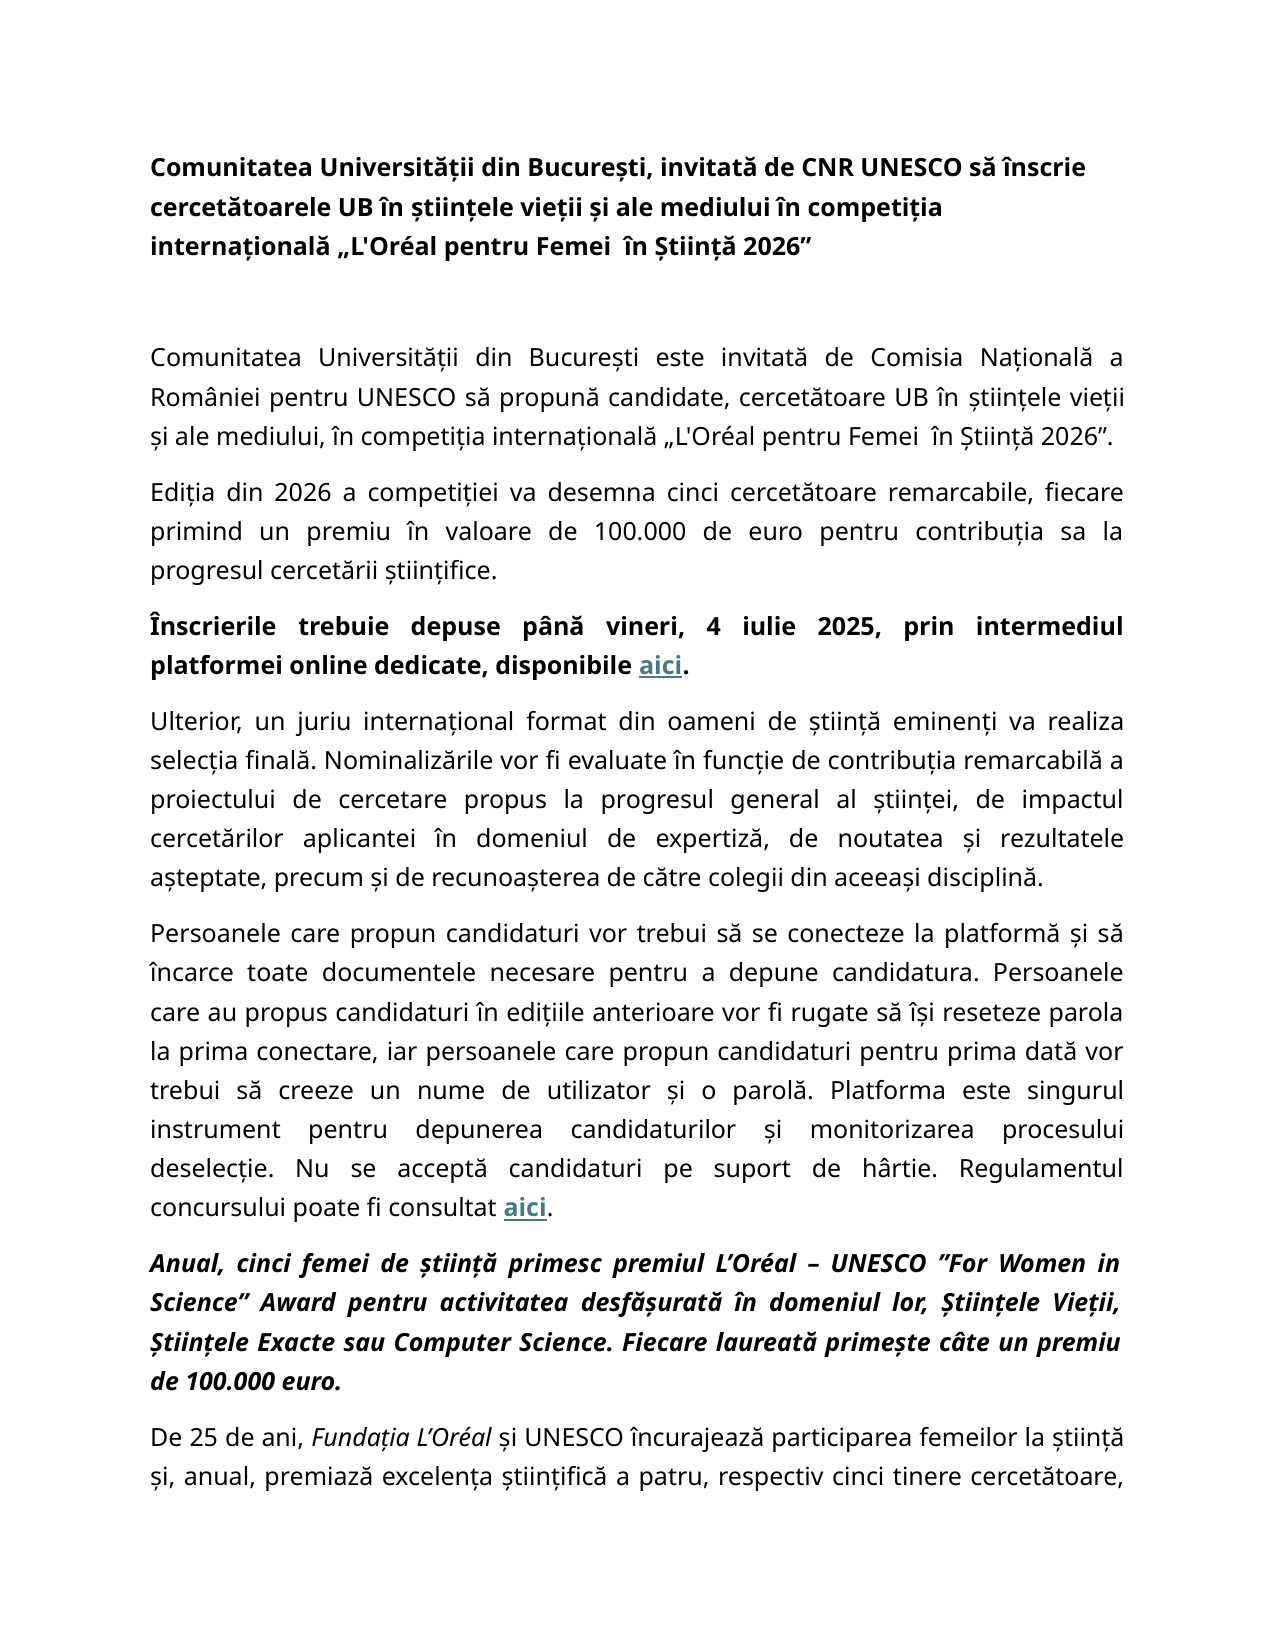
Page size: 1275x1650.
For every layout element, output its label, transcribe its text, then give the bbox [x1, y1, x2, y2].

text Înscrierile trebuie depuse până vineri, 4 iulie 2025, prin intermediul platformei online dedicate, disponibile aici. [150, 608, 1125, 682]
text Ulterior, un juriu internațional format din oameni de știință eminenți va realiza selecția finală. Nominalizările vor fi evaluate în funcție de contribuția remarcabilă a proiectului de cercetare propus la progresul general al științei, de impactul cercetărilor aplicantei în domeniul de expertiză, de noutatea și rezultatele așteptate, precum și de recunoașterea de către colegii din aceeași disciplină. [150, 703, 1125, 894]
text Comunitatea Universității din București este invitată de Comisia Națională a României pentru UNESCO să propună candidate, cercetătoare UB în științele vieții și ale mediului, în competiția internațională „L'Oréal pentru Femei în Știință 2026”. [150, 340, 1125, 452]
text Anual, cinci femei de știință primesc premiul L’Oréal – UNESCO ”For Women in Science” Award pentru activitatea desfășurată în domeniul lor, Științele Vieții, Științele Exacte sau Computer Science. Fiecare laureată primește câte un premiu de 100.000 euro. [150, 1246, 1125, 1397]
text Ediția din 2026 a competiției va desemna cinci cercetătoare remarcabile, fiecare primind un premiu în valoare de 100.000 de euro pentru contribuția sa la progresul cercetării științifice. [150, 474, 1125, 587]
text Persoanele care propun candidaturi vor trebui să se conecteze la platformă și să încarce toate documentele necesare pentru a depune candidatura. Persoanele care au propus candidaturi în edițiile anterioare vor fi rugate să își reseteze parola la prima conectare, iar persoanele care propun candidaturi pentru prima dată vor trebui să creeze un nume de utilizator și o parolă. Platforma este singurul instrument pentru depunerea candidaturilor și monitorizarea procesului deselecție. Nu se acceptă candidaturi pe suport de hârtie. Regulamentul concursului poate fi consultat aici. [150, 916, 1125, 1224]
text Comunitatea Universității din București, invitată de CNR UNESCO să înscrie cercetătoarele UB în științele vieții și ale mediului în competiția internațională „L'Oréal pentru Femei în Știință 2026” [150, 150, 1125, 262]
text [150, 1419, 1125, 1492]
